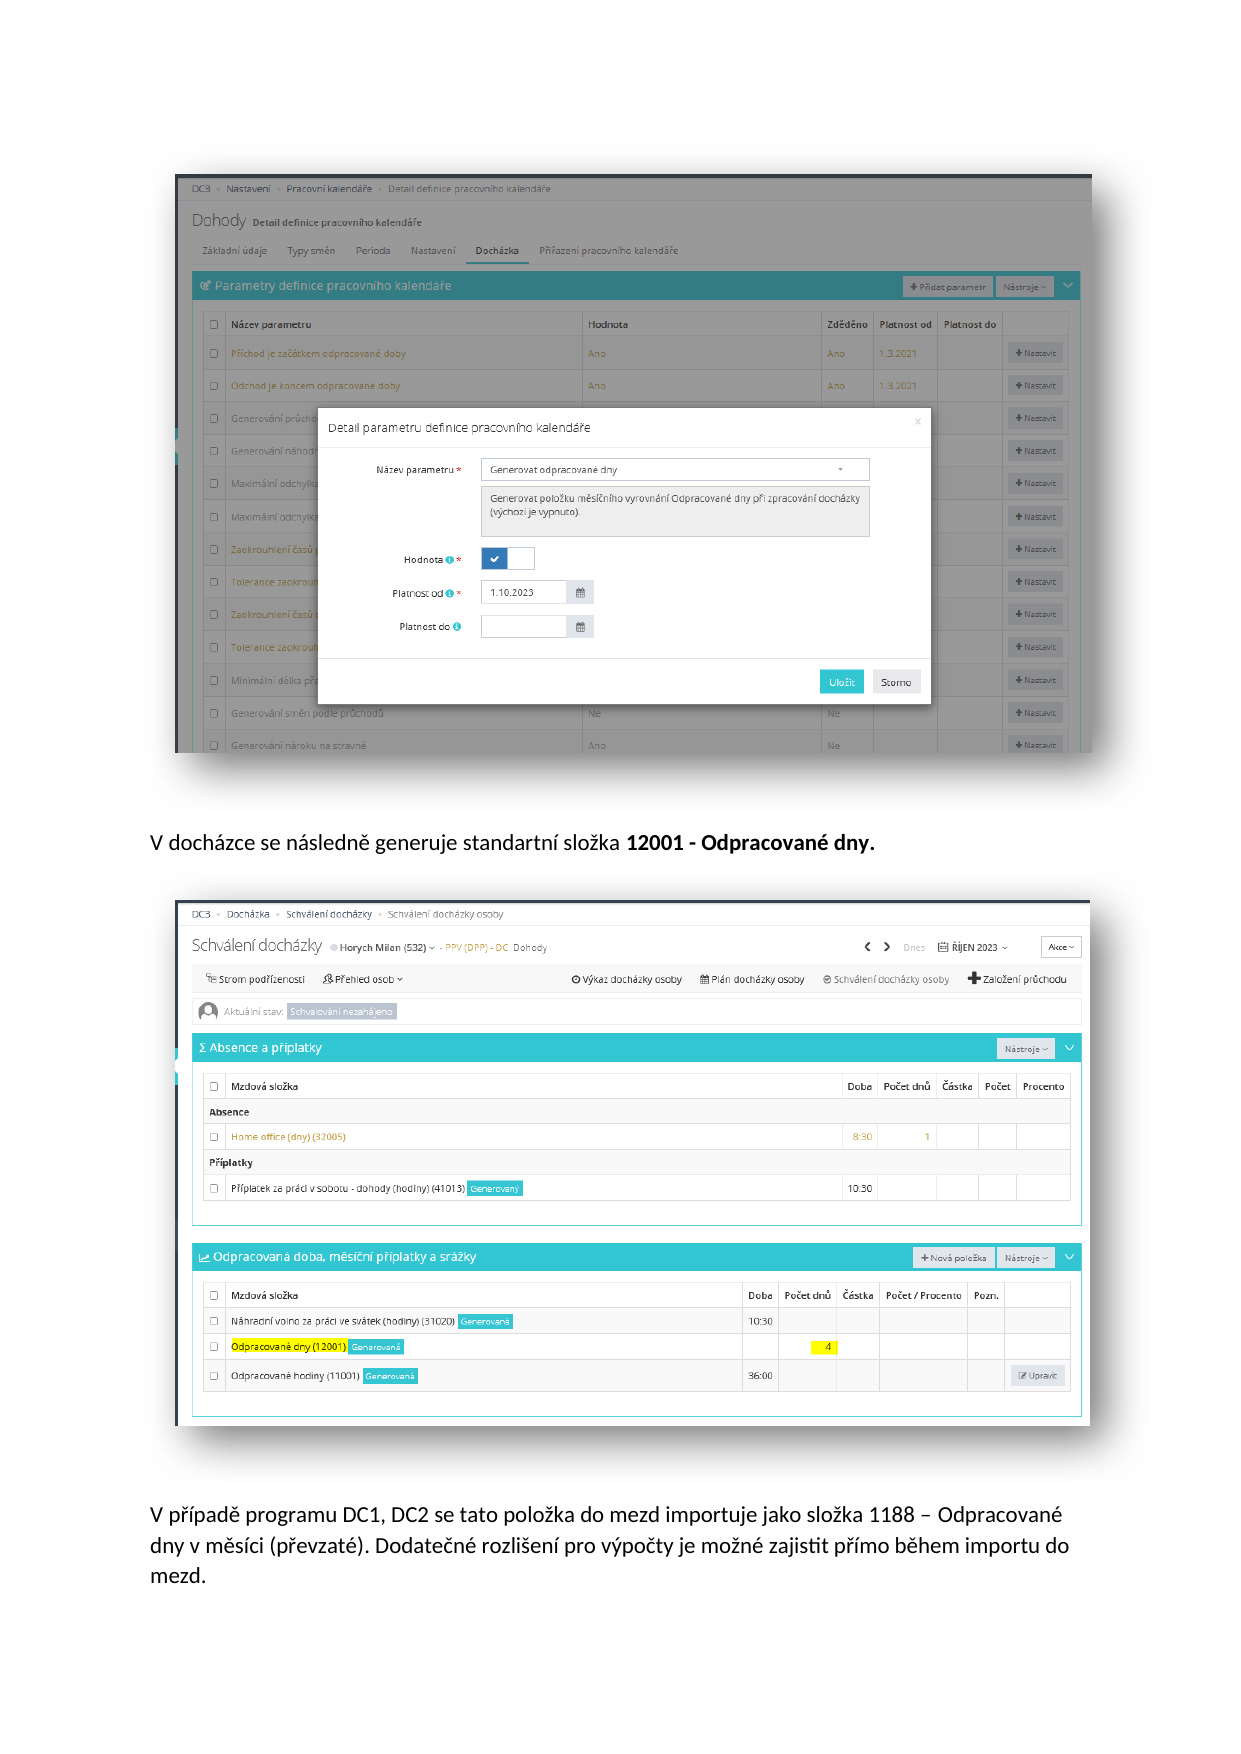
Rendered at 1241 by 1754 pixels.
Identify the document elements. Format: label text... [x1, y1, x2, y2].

text V případě programu DC1, DC2 se tato položka do mezd importuje jako složka 1188 – Odpracované dny v měsíci (převzaté). Dodatečné rozlišení pro výpočty je možné zajistit přímo během importu do mezd. [150, 1501, 1090, 1589]
text V docházce se následně generuje standartní složka 12001 - Odpracované dny. [150, 828, 1090, 856]
picture [175, 900, 1090, 1426]
picture [175, 174, 1092, 753]
